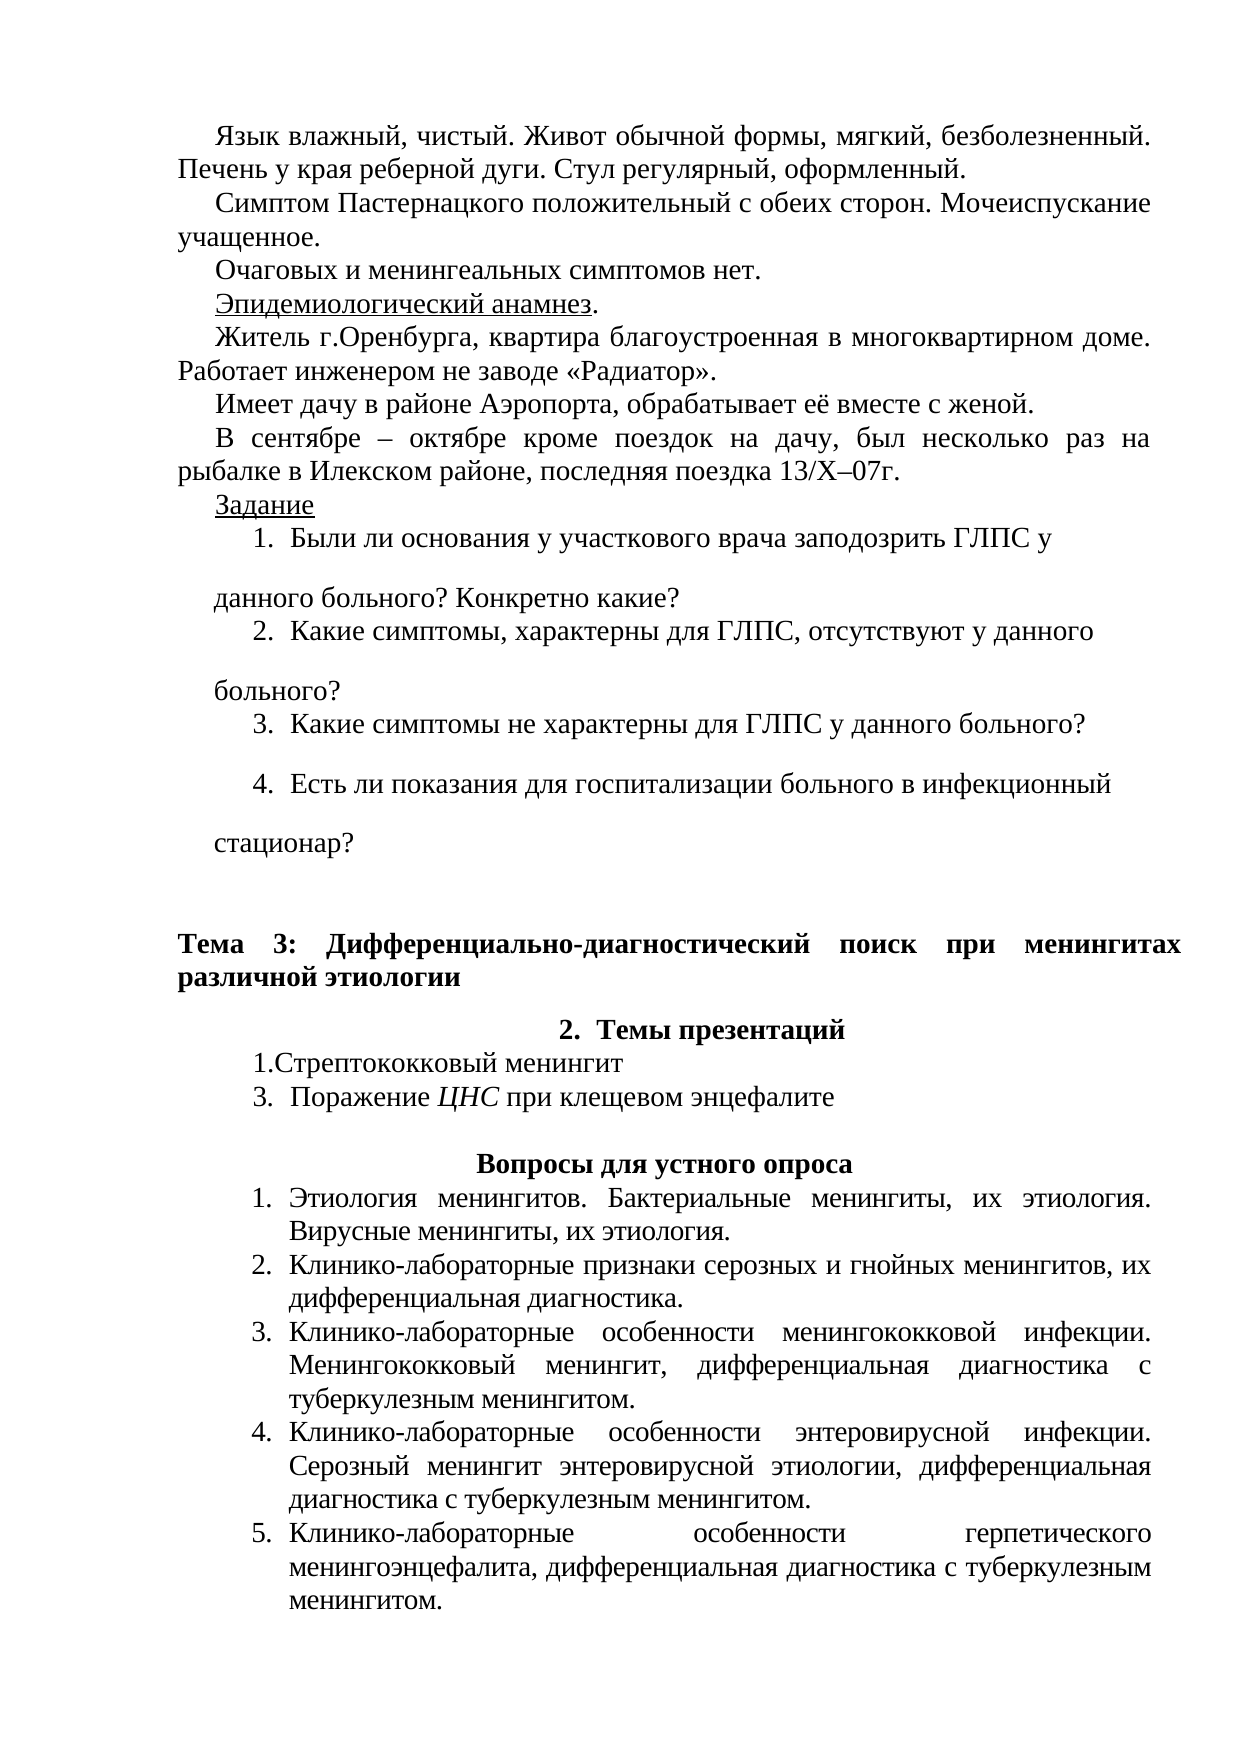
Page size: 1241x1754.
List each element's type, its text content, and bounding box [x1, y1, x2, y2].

list Какие симптомы, характерны для ГЛПС, отсутствуют у данного [252, 613, 1152, 647]
text Тема 3: Дифференциально-диагностический поиск при менингитах различной этиологии [177, 926, 1182, 993]
text данного больного? Конкретно какие? [177, 580, 1152, 613]
list Были ли основания у участкового врача заподозрить ГЛПС у [252, 521, 1152, 554]
text больного? [177, 673, 1152, 706]
list Клинико-лабораторные особенности герпетического менингоэнцефалита, дифференциальная диагностика с туберкулезным менингитом. [251, 1515, 1152, 1616]
text Язык влажный, чистый. Живот обычной формы, мягкий, безболезненный. Печень у края реберной дуги. Стул регулярный, оформленный. [177, 118, 1152, 185]
text Очаговых и менингеальных симптомов нет. [177, 252, 1152, 286]
text Имеет дачу в районе Аэропорта, обрабатывает её вместе с женой. [177, 386, 1152, 420]
list Этиология менингитов. Бактериальные менингиты, их этиология. Вирусные менингиты, их этиология. [251, 1180, 1152, 1247]
text 1.Стрептококковый менингит [252, 1046, 1152, 1079]
text стационар? [177, 825, 1152, 859]
text Житель г.Оренбурга, квартира благоустроенная в многоквартирном доме. Работает инженером не заводе «Радиатор». [177, 319, 1152, 386]
list Какие симптомы не характерны для ГЛПС у данного больного? [252, 706, 1152, 740]
text Симптом Пастернацкого положительный с обеих сторон. Мочеиспускание учащенное. [177, 185, 1152, 252]
list Есть ли показания для госпитализации больного в инфекционный [252, 766, 1152, 799]
text Эпидемиологический анамнез. [177, 286, 1152, 319]
list Темы презентаций [252, 1012, 1152, 1046]
list Клинико-лабораторные особенности менингококковой инфекции. Менингококковый менингит, дифференциальная диагностика с туберкулезным менингитом. [251, 1314, 1152, 1414]
list Клинико-лабораторные признаки серозных и гнойных менингитов, их дифференциальная диагностика. [251, 1247, 1152, 1314]
text Вопросы для устного опроса [177, 1146, 1152, 1180]
text Задание [177, 487, 1152, 521]
text В сентябре – октябре кроме поездок на дачу, был несколько раз на рыбалке в Илекском районе, последняя поездка 13/Х–07г. [177, 420, 1152, 487]
list Поражение ЦНС при клещевом энцефалите [252, 1079, 1152, 1113]
list Клинико-лабораторные особенности энтеровирусной инфекции. Серозный менингит энтеровирусной этиологии, дифференциальная диагностика с туберкулезным менингитом. [251, 1414, 1152, 1515]
